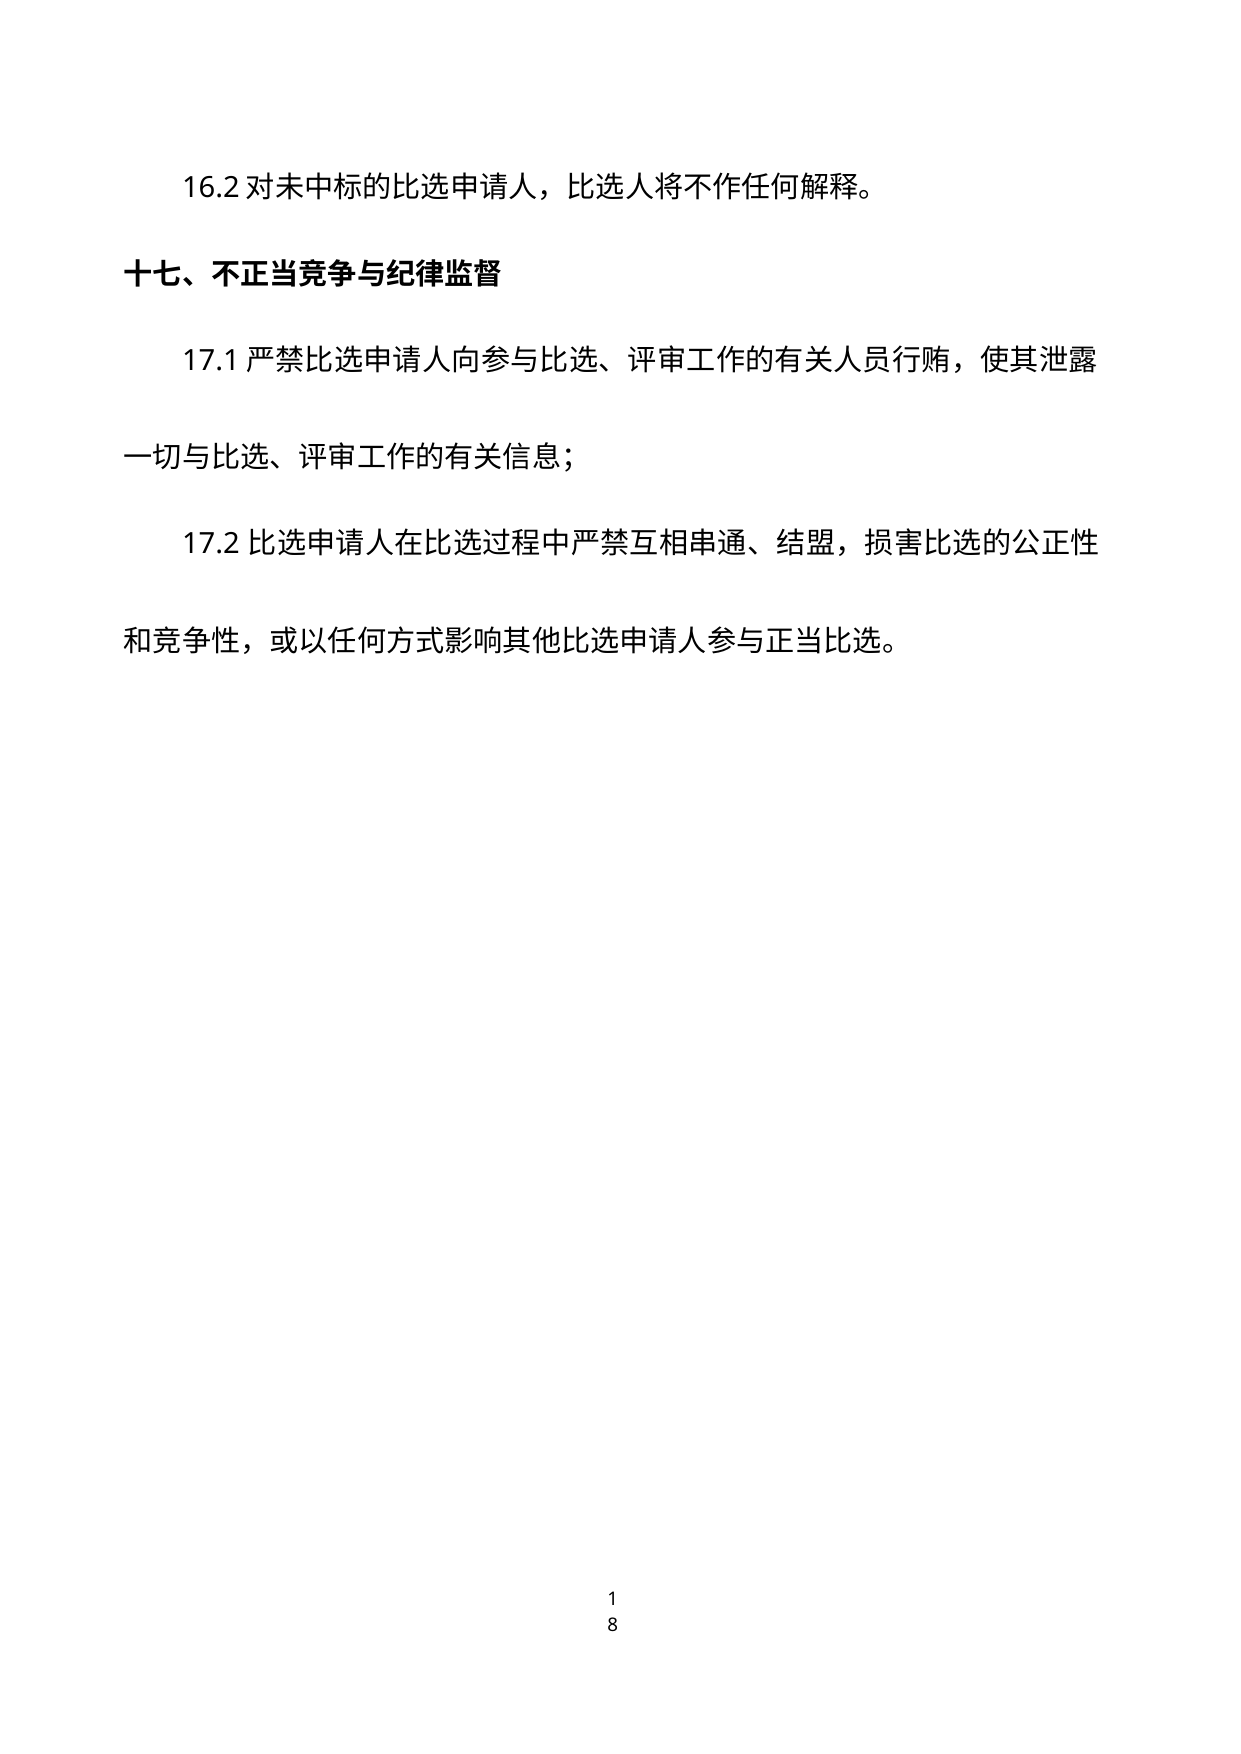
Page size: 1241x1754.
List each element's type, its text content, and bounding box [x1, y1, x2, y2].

text 16.2对未中标的比选申请人，比选人将不作任何解释。 [123, 153, 1100, 218]
text 17.1严禁比选申请人向参与比选、评审工作的有关人员行贿，使其泄露一切与比选、评审工作的有关信息； [123, 325, 1100, 487]
text 十七、不正当竞争与纪律监督 [123, 239, 1100, 304]
text 17.2 比选申请人在比选过程中严禁互相串通、结盟，损害比选的公正性和竞争性，或以任何方式影响其他比选申请人参与正当比选。 [123, 509, 1100, 671]
